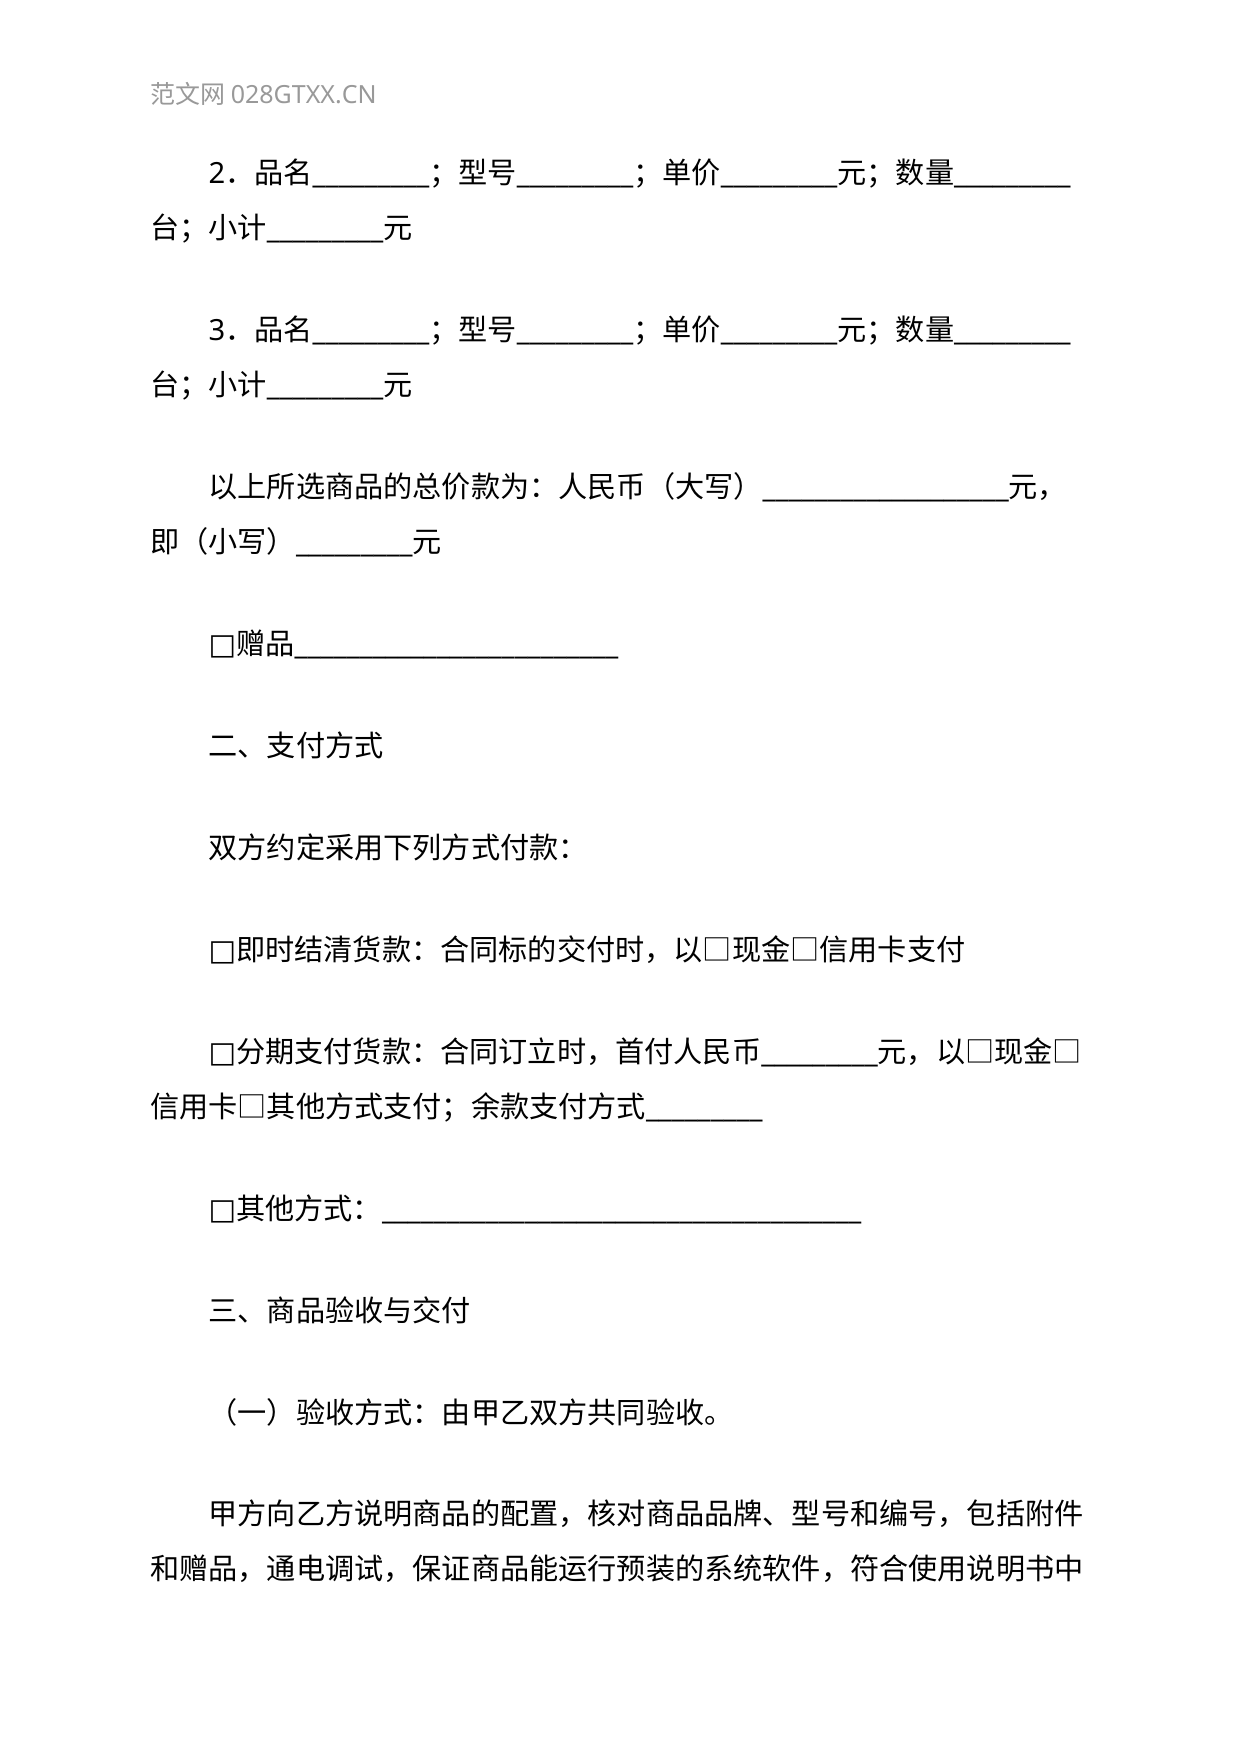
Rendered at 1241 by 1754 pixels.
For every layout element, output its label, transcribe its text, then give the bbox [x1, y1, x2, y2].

text 二、支付方式 [150, 723, 1090, 765]
text □分期支付货款：合同订立时，首付人民币_________元，以□现金□信用卡□其他方式支付；余款支付方式_________ [150, 1028, 1090, 1126]
text 2．品名_________；型号_________；单价_________元；数量_________台；小计_________元 [150, 150, 1090, 247]
text □其他方式：_____________________________________ [150, 1185, 1090, 1228]
text 双方约定采用下列方式付款： [150, 825, 1090, 867]
text 以上所选商品的总价款为：人民币（大写）___________________元，即（小写）_________元 [150, 464, 1090, 561]
text （一）验收方式：由甲乙双方共同验收。 [150, 1389, 1090, 1431]
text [150, 1491, 1090, 1588]
text □赠品_________________________ [150, 621, 1090, 663]
text 三、商品验收与交付 [150, 1287, 1090, 1330]
text □即时结清货款：合同标的交付时，以□现金□信用卡支付 [150, 926, 1090, 969]
text 3．品名_________；型号_________；单价_________元；数量_________台；小计_________元 [150, 307, 1090, 404]
